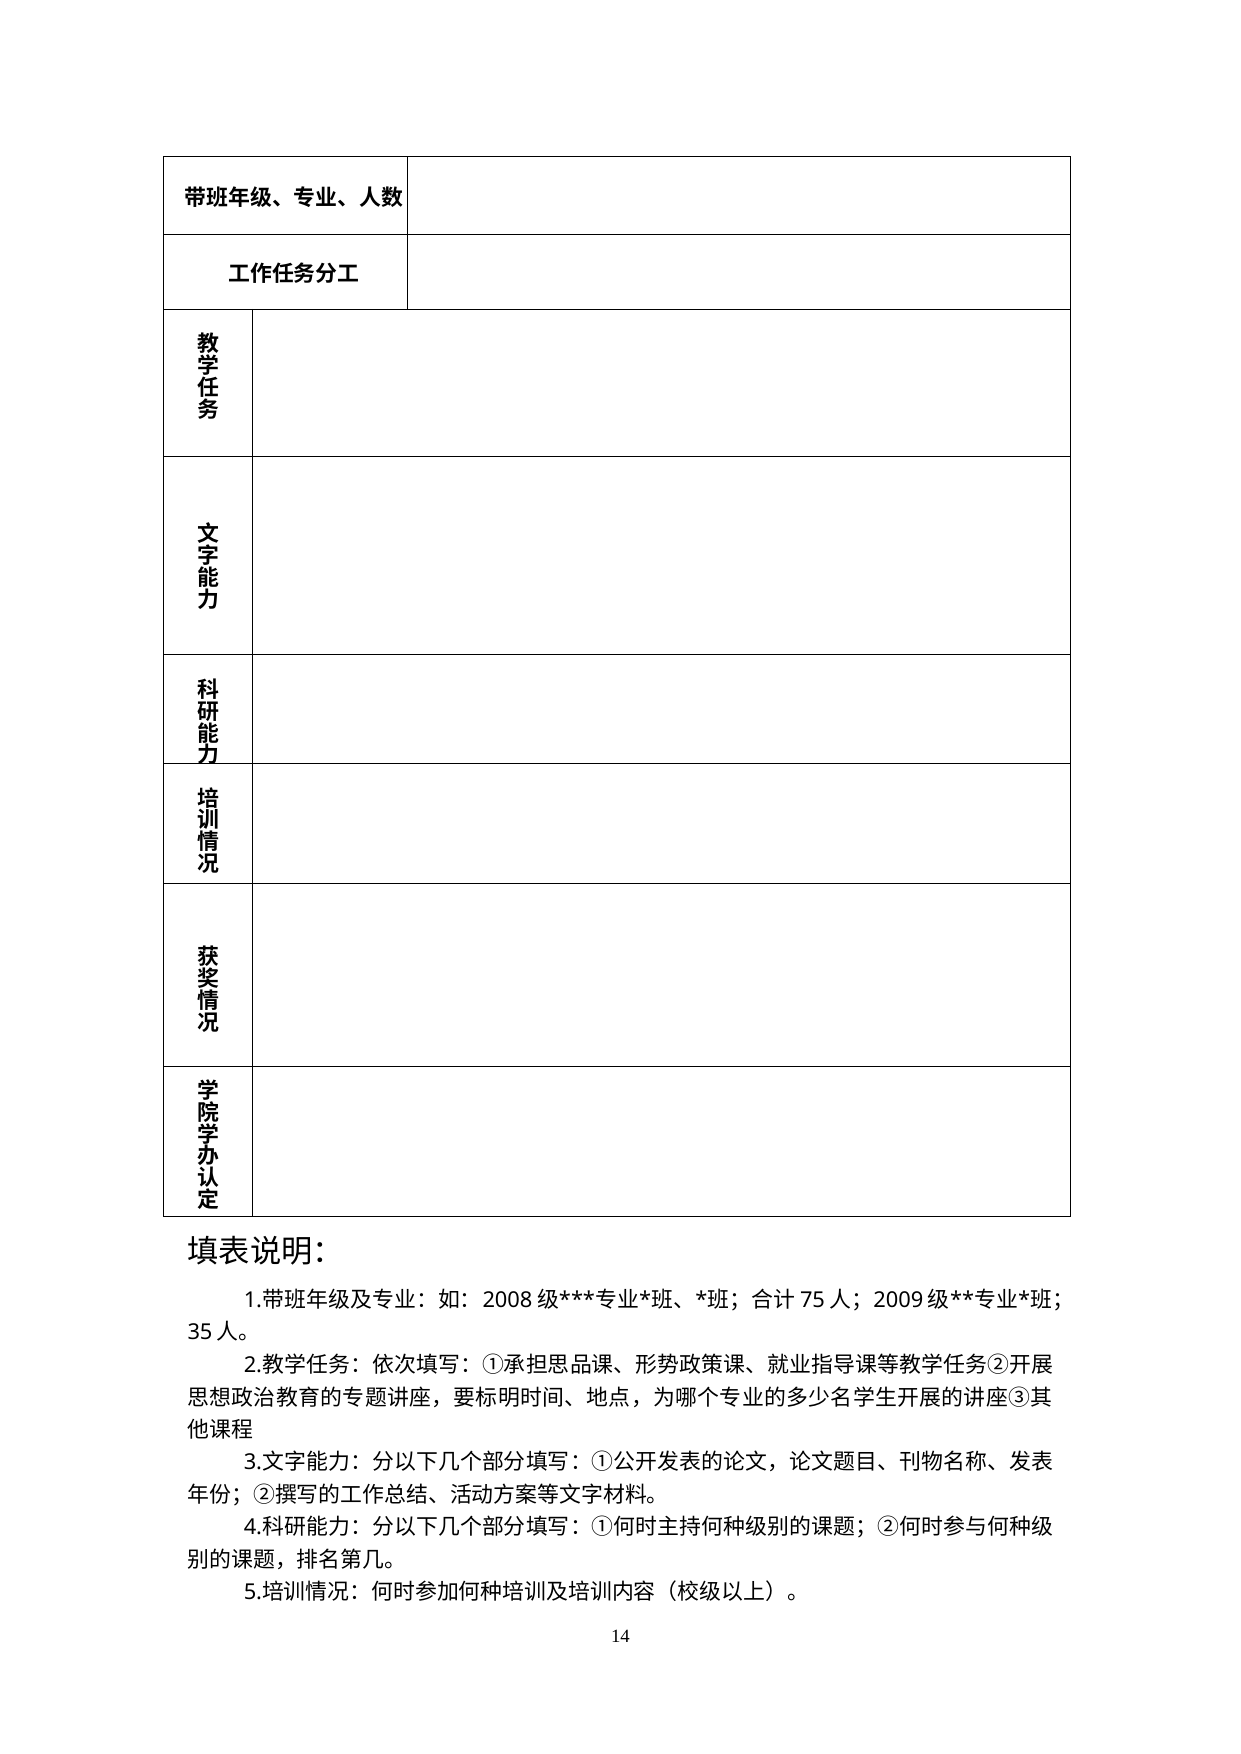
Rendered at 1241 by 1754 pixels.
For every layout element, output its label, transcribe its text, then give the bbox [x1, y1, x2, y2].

table_cell 学院学办认定 [164, 1067, 252, 1216]
text 1.带班年级及专业：如：2008级***专业*班、*班；合计75人；2009级**专业*班；35人。 [187, 1282, 1053, 1347]
table_cell [408, 157, 1070, 234]
table_cell 获奖情况 [164, 884, 252, 1066]
text 2.教学任务：依次填写：①承担思品课、形势政策课、就业指导课等教学任务②开展思想政治教育的专题讲座，要标明时间、地点，为哪个专业的多少名学生开展的讲座③其他课程 [187, 1347, 1053, 1444]
table_cell 文字能力 [164, 457, 252, 654]
table_cell [253, 655, 1070, 763]
table_cell [253, 1067, 1070, 1216]
table_cell [253, 884, 1070, 1066]
table_cell [253, 764, 1070, 883]
table_cell [408, 235, 1070, 309]
text 5.培训情况：何时参加何种培训及培训内容（校级以上）。 [187, 1574, 1053, 1607]
table_cell 教学任务 [164, 310, 252, 456]
table_cell [253, 310, 1070, 456]
table_cell 工作任务分工 [164, 235, 407, 309]
table_cell [253, 457, 1070, 654]
text 4.科研能力：分以下几个部分填写：①何时主持何种级别的课题；②何时参与何种级别的课题，排名第几。 [187, 1509, 1053, 1574]
text 填表说明： [187, 1217, 1053, 1282]
table_cell 科研能力 [164, 655, 252, 763]
table_cell 培训情况 [164, 764, 252, 883]
text 3.文字能力：分以下几个部分填写：①公开发表的论文，论文题目、刊物名称、发表年份；②撰写的工作总结、活动方案等文字材料。 [187, 1444, 1053, 1509]
table_cell 带班年级、专业、人数 [164, 157, 407, 234]
